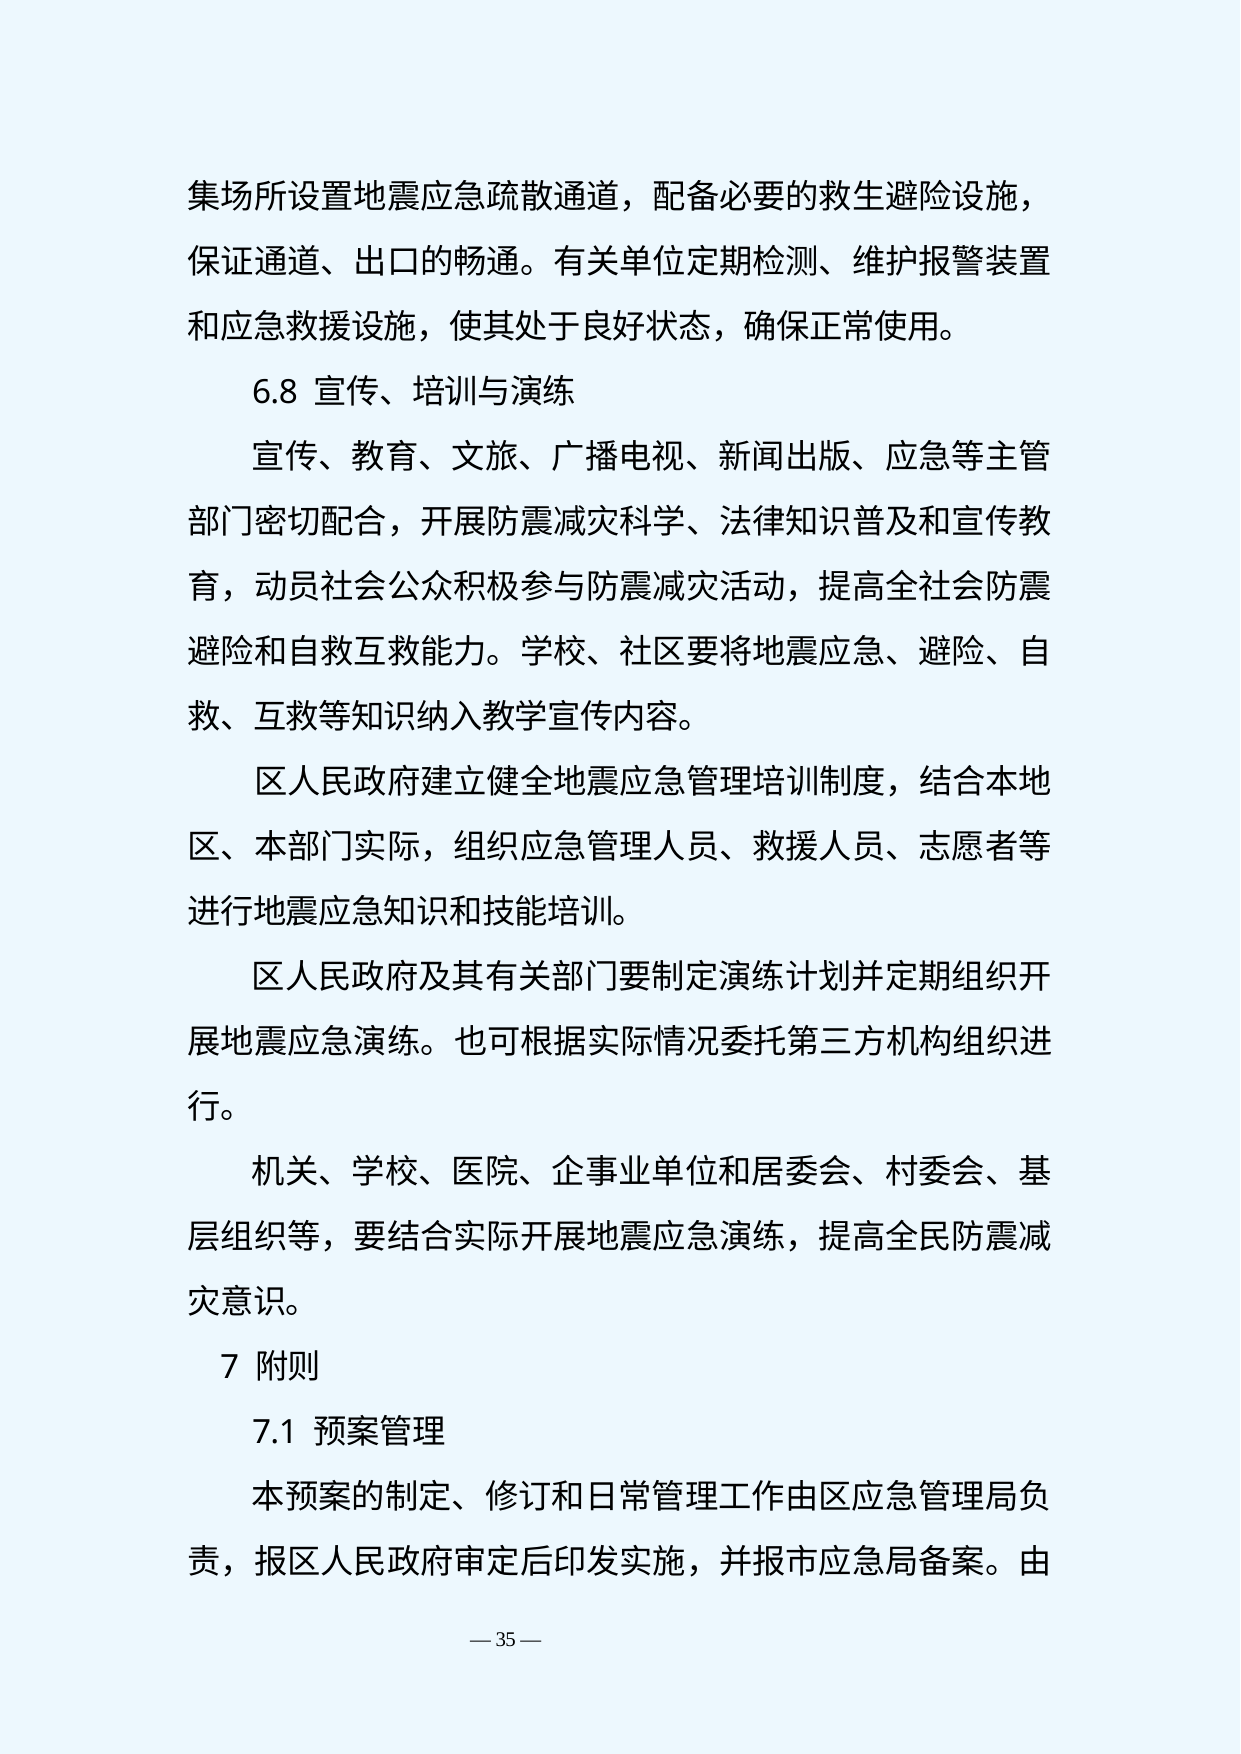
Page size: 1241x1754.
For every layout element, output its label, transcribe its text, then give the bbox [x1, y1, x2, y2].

text 区人民政府及其有关部门要制定演练计划并定期组织开展地震应急演练。也可根据实际情况委托第三方机构组织进行。 [187, 942, 1053, 1137]
subtitle 6.8 宣传、培训与演练 [187, 357, 1053, 422]
text 宣传、教育、文旅、广播电视、新闻出版、应急等主管部门密切配合，开展防震减灾科学、法律知识普及和宣传教育，动员社会公众积极参与防震减灾活动，提高全社会防震避险和自救互救能力。学校、社区要将地震应急、避险、自救、互救等知识纳入教学宣传内容。 [187, 422, 1053, 747]
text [187, 1462, 1053, 1592]
text 机关、学校、医院、企事业单位和居委会、村委会、基层组织等，要结合实际开展地震应急演练，提高全民防震减灾意识。 [187, 1137, 1053, 1332]
text 区人民政府建立健全地震应急管理培训制度，结合本地区、本部门实际，组织应急管理人员、救援人员、志愿者等进行地震应急知识和技能培训。 [187, 747, 1053, 942]
text 7 附则 [187, 1332, 1053, 1397]
subtitle 7.1 预案管理 [187, 1397, 1053, 1462]
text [187, 162, 1053, 357]
